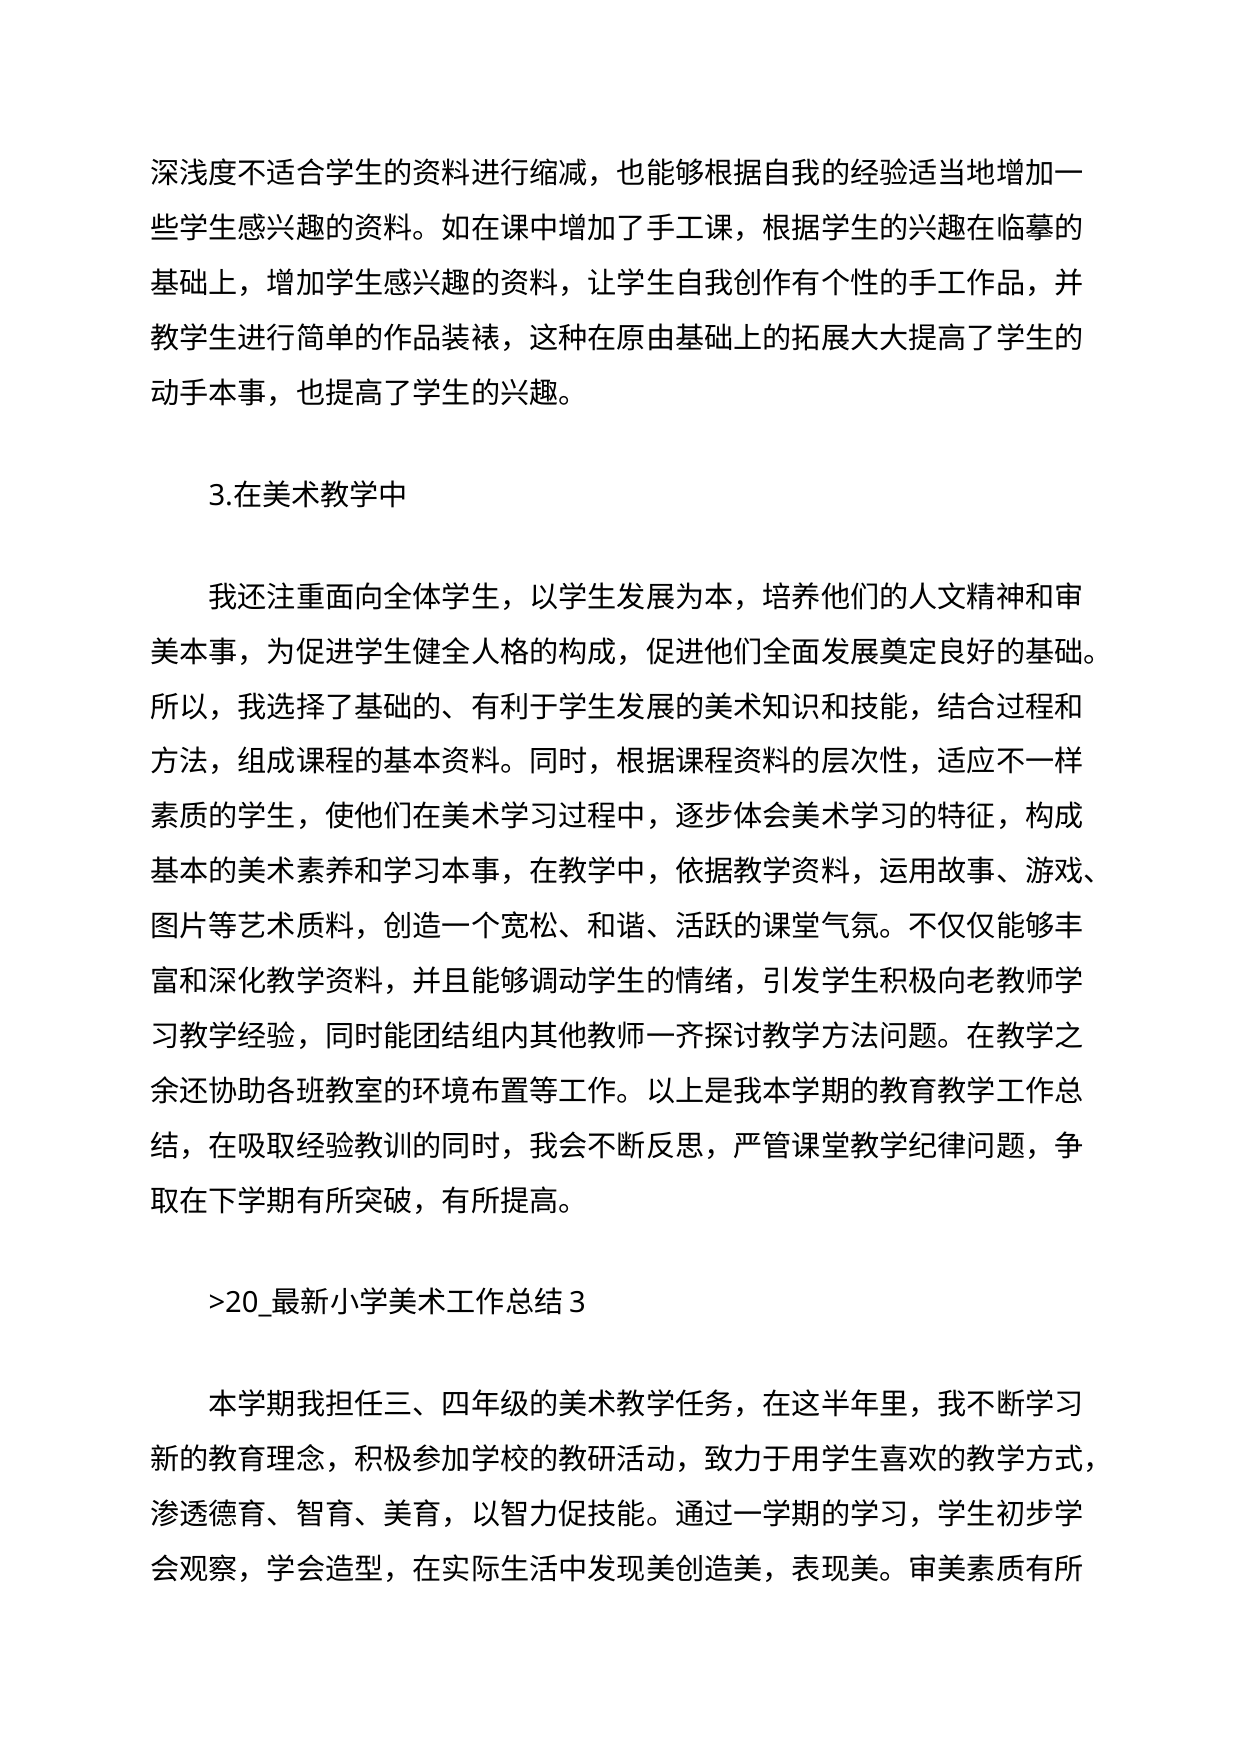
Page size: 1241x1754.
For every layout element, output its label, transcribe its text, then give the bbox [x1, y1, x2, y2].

text 我还注重面向全体学生，以学生发展为本，培养他们的人文精神和审美本事，为促进学生健全人格的构成，促进他们全面发展奠定良好的基础。所以，我选择了基础的、有利于学生发展的美术知识和技能，结合过程和方法，组成课程的基本资料。同时，根据课程资料的层次性，适应不一样素质的学生，使他们在美术学习过程中，逐步体会美术学习的特征，构成基本的美术素养和学习本事，在教学中，依据教学资料，运用故事、游戏、图片等艺术质料，创造一个宽松、和谐、活跃的课堂气氛。不仅仅能够丰富和深化教学资料，并且能够调动学生的情绪，引发学生积极向老教师学习教学经验，同时能团结组内其他教师一齐探讨教学方法问题。在教学之余还协助各班教室的环境布置等工作。以上是我本学期的教育教学工作总结，在吸取经验教训的同时，我会不断反思，严管课堂教学纪律问题，争取在下学期有所突破，有所提高。 [150, 573, 1090, 1219]
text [150, 1381, 1090, 1588]
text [150, 150, 1090, 412]
text >20_最新小学美术工作总结3 [150, 1279, 1090, 1321]
text 3.在美术教学中 [150, 471, 1090, 514]
